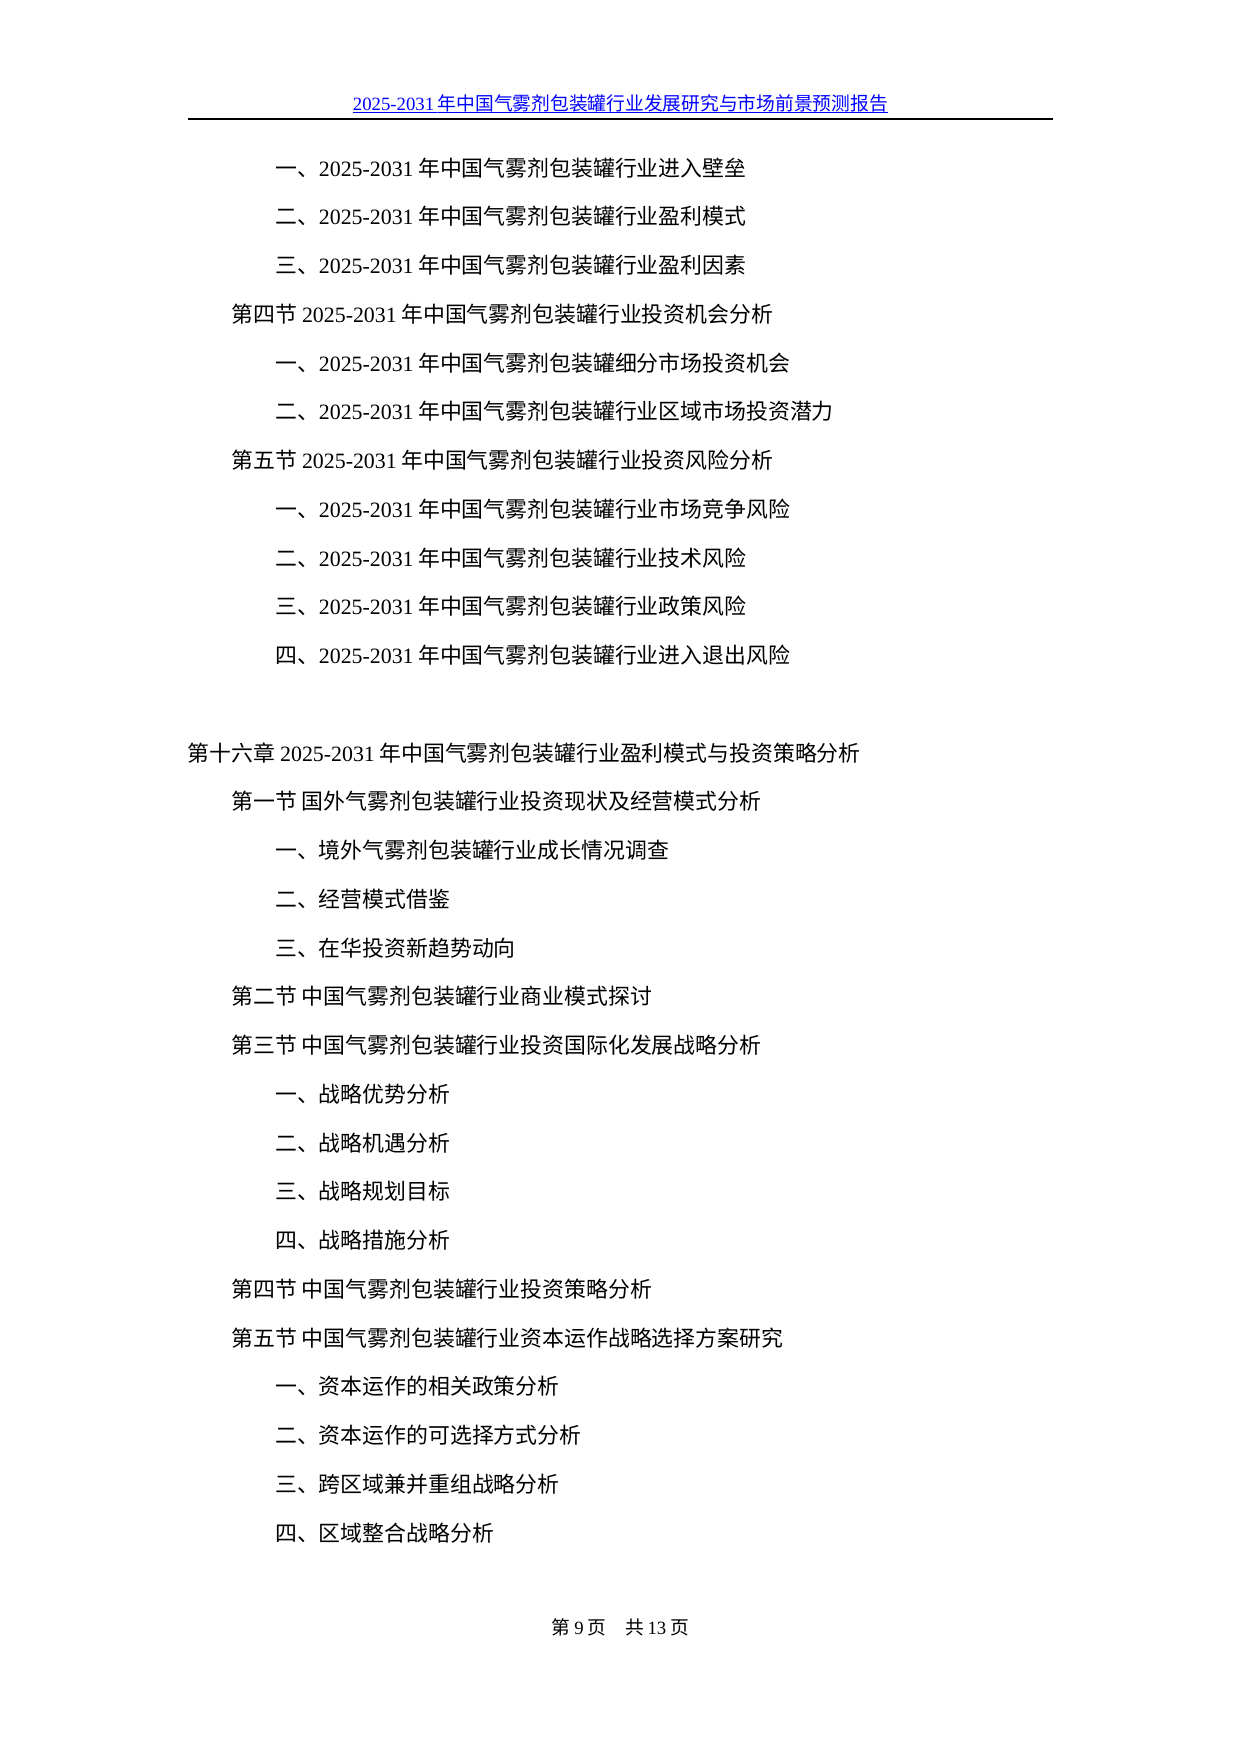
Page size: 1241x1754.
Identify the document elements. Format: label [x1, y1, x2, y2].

text [187, 150, 1053, 1548]
